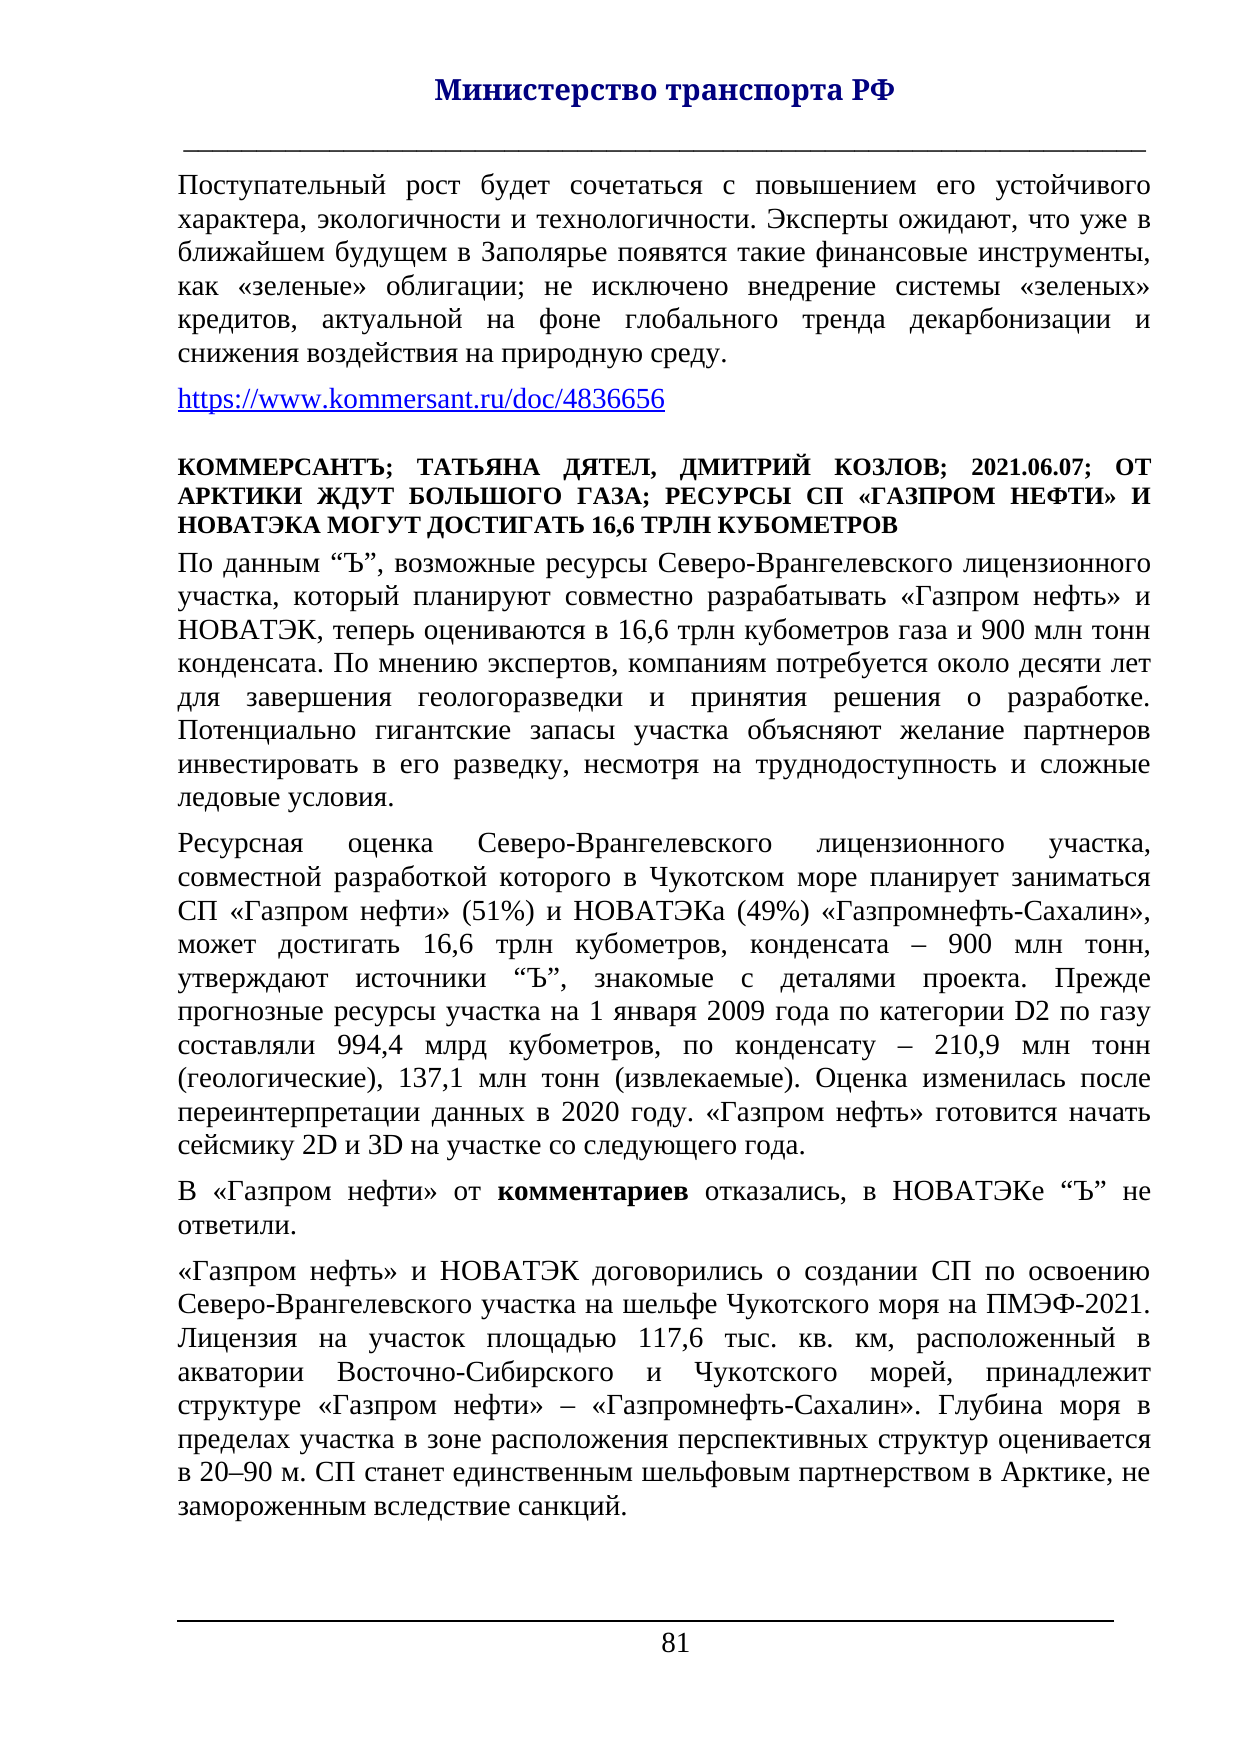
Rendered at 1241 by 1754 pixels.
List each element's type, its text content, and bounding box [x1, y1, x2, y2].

text https://www.kommersant.ru/doc/4836656 [177, 381, 1152, 415]
text По данным “Ъ”, возможные ресурсы Северо-Врангелевского лицензионного участка, который планируют совместно разрабатывать «Газпром нефть» и НОВАТЭК, теперь оцениваются в 16,6 трлн кубометров газа и 900 млн тонн конденсата. По мнению экспертов, компаниям потребуется около десяти лет для завершения геологоразведки и принятия решения о разработке. Потенциально гигантские запасы участка объясняют желание партнеров инвестировать в его разведку, несмотря на труднодоступность и сложные ледовые условия. [177, 545, 1152, 813]
subtitle КОММЕРСАНТЪ; ТАТЬЯНА ДЯТЕЛ, ДМИТРИЙ КОЗЛОВ; 2021.06.07; ОТ АРКТИКИ ЖДУТ БОЛЬШОГО ГАЗА; РЕСУРСЫ СП «ГАЗПРОМ НЕФТИ» И НОВАТЭКА МОГУТ ДОСТИГАТЬ 16,6 ТРЛН КУБОМЕТРОВ [177, 452, 1152, 538]
text «Газпром нефть» и НОВАТЭК договорились о создании СП по освоению Северо-Врангелевского участка на шельфе Чукотского моря на ПМЭФ-2021. Лицензия на участок площадью 117,6 тыс. кв. км, расположенный в акватории Восточно-Сибирского и Чукотского морей, принадлежит структуре «Газпром нефти» – «Газпромнефть-Сахалин». Глубина моря в пределах участка в зоне расположения перспективных структур оценивается в 20–90 м. СП станет единственным шельфовым партнерством в Арктике, не замороженным вследствие санкций. [177, 1253, 1152, 1521]
text В «Газпром нефти» от комментариев отказались, в НОВАТЭКе “Ъ” не ответили. [177, 1173, 1152, 1241]
text Поступательный рост будет сочетаться с повышением его устойчивого характера, экологичности и технологичности. Эксперты ожидают, что уже в ближайшем будущем в Заполярье появятся такие финансовые инструменты, как «зеленые» облигации; не исключено внедрение системы «зеленых» кредитов, актуальной на фоне глобального тренда декарбонизации и снижения воздействия на природную среду. [177, 167, 1152, 369]
text Ресурсная оценка Северо-Врангелевского лицензионного участка, совместной разработкой которого в Чукотском море планирует заниматься СП «Газпром нефти» (51%) и НОВАТЭКа (49%) «Газпромнефть-Сахалин», может достигать 16,6 трлн кубометров, конденсата – 900 млн тонн, утверждают источники “Ъ”, знакомые с деталями проекта. Прежде прогнозные ресурсы участка на 1 января 2009 года по категории D2 по газу составляли 994,4 млрд кубометров, по конденсату – 210,9 млн тонн (геологические), 137,1 млн тонн (извлекаемые). Оценка изменилась после переинтерпретации данных в 2020 году. «Газпром нефть» готовится начать сейсмику 2D и 3D на участке со следующего года. [177, 826, 1152, 1161]
